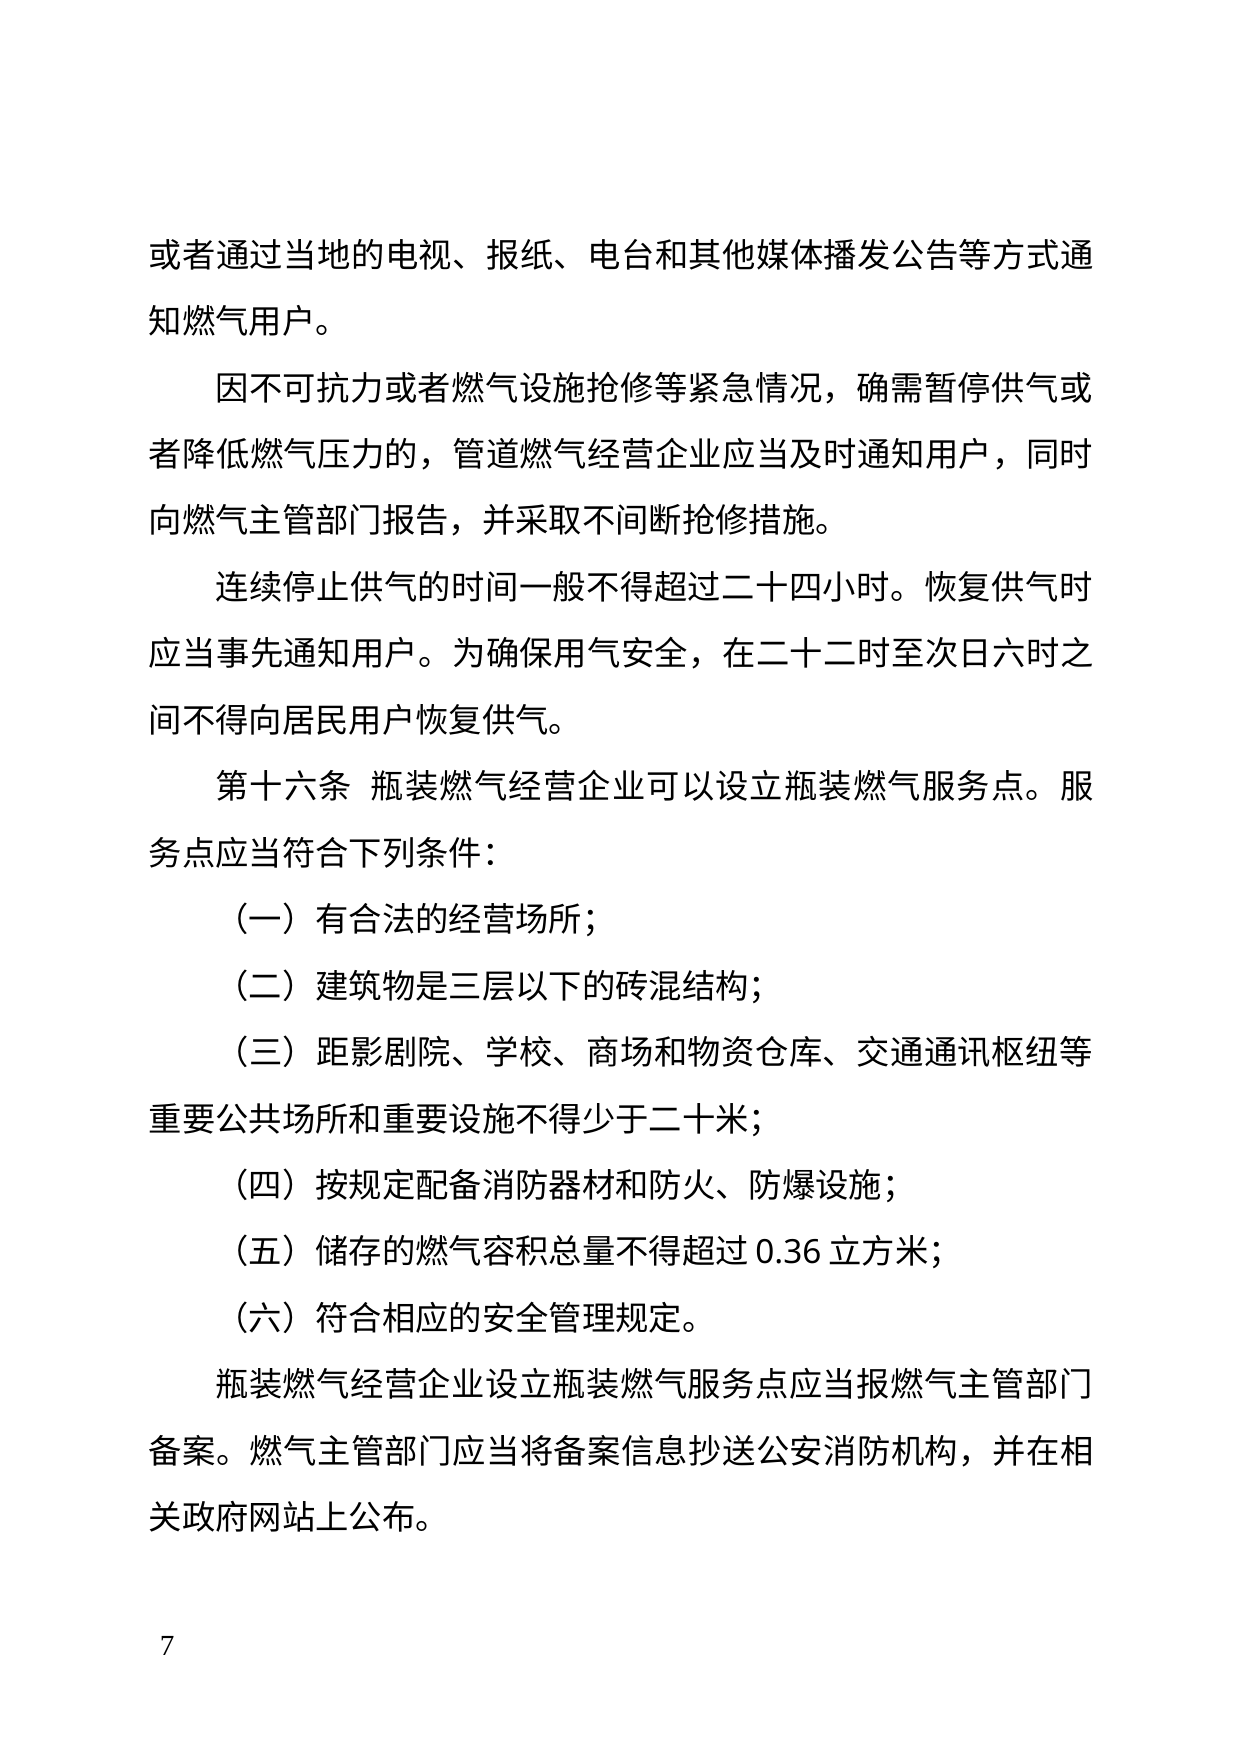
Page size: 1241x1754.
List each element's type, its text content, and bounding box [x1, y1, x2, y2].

text 第十六条 瓶装燃气经营企业可以设立瓶装燃气服务点。服务点应当符合下列条件： [148, 751, 1095, 884]
text 因不可抗力或者燃气设施抢修等紧急情况，确需暂停供气或者降低燃气压力的，管道燃气经营企业应当及时通知用户，同时向燃气主管部门报告，并采取不间断抢修措施。 [148, 352, 1095, 552]
text （四）按规定配备消防器材和防火、防爆设施； [148, 1150, 1095, 1216]
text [148, 219, 1095, 352]
text （三）距影剧院、学校、商场和物资仓库、交通通讯枢纽等重要公共场所和重要设施不得少于二十米； [148, 1017, 1095, 1150]
text （一）有合法的经营场所； [148, 884, 1095, 950]
text 瓶装燃气经营企业设立瓶装燃气服务点应当报燃气主管部门备案。燃气主管部门应当将备案信息抄送公安消防机构，并在相关政府网站上公布。 [148, 1349, 1095, 1548]
text （六）符合相应的安全管理规定。 [148, 1283, 1095, 1349]
text （五）储存的燃气容积总量不得超过0.36立方米； [148, 1216, 1095, 1283]
text （二）建筑物是三层以下的砖混结构； [148, 950, 1095, 1017]
text 连续停止供气的时间一般不得超过二十四小时。恢复供气时应当事先通知用户。为确保用气安全，在二十二时至次日六时之间不得向居民用户恢复供气。 [148, 552, 1095, 751]
